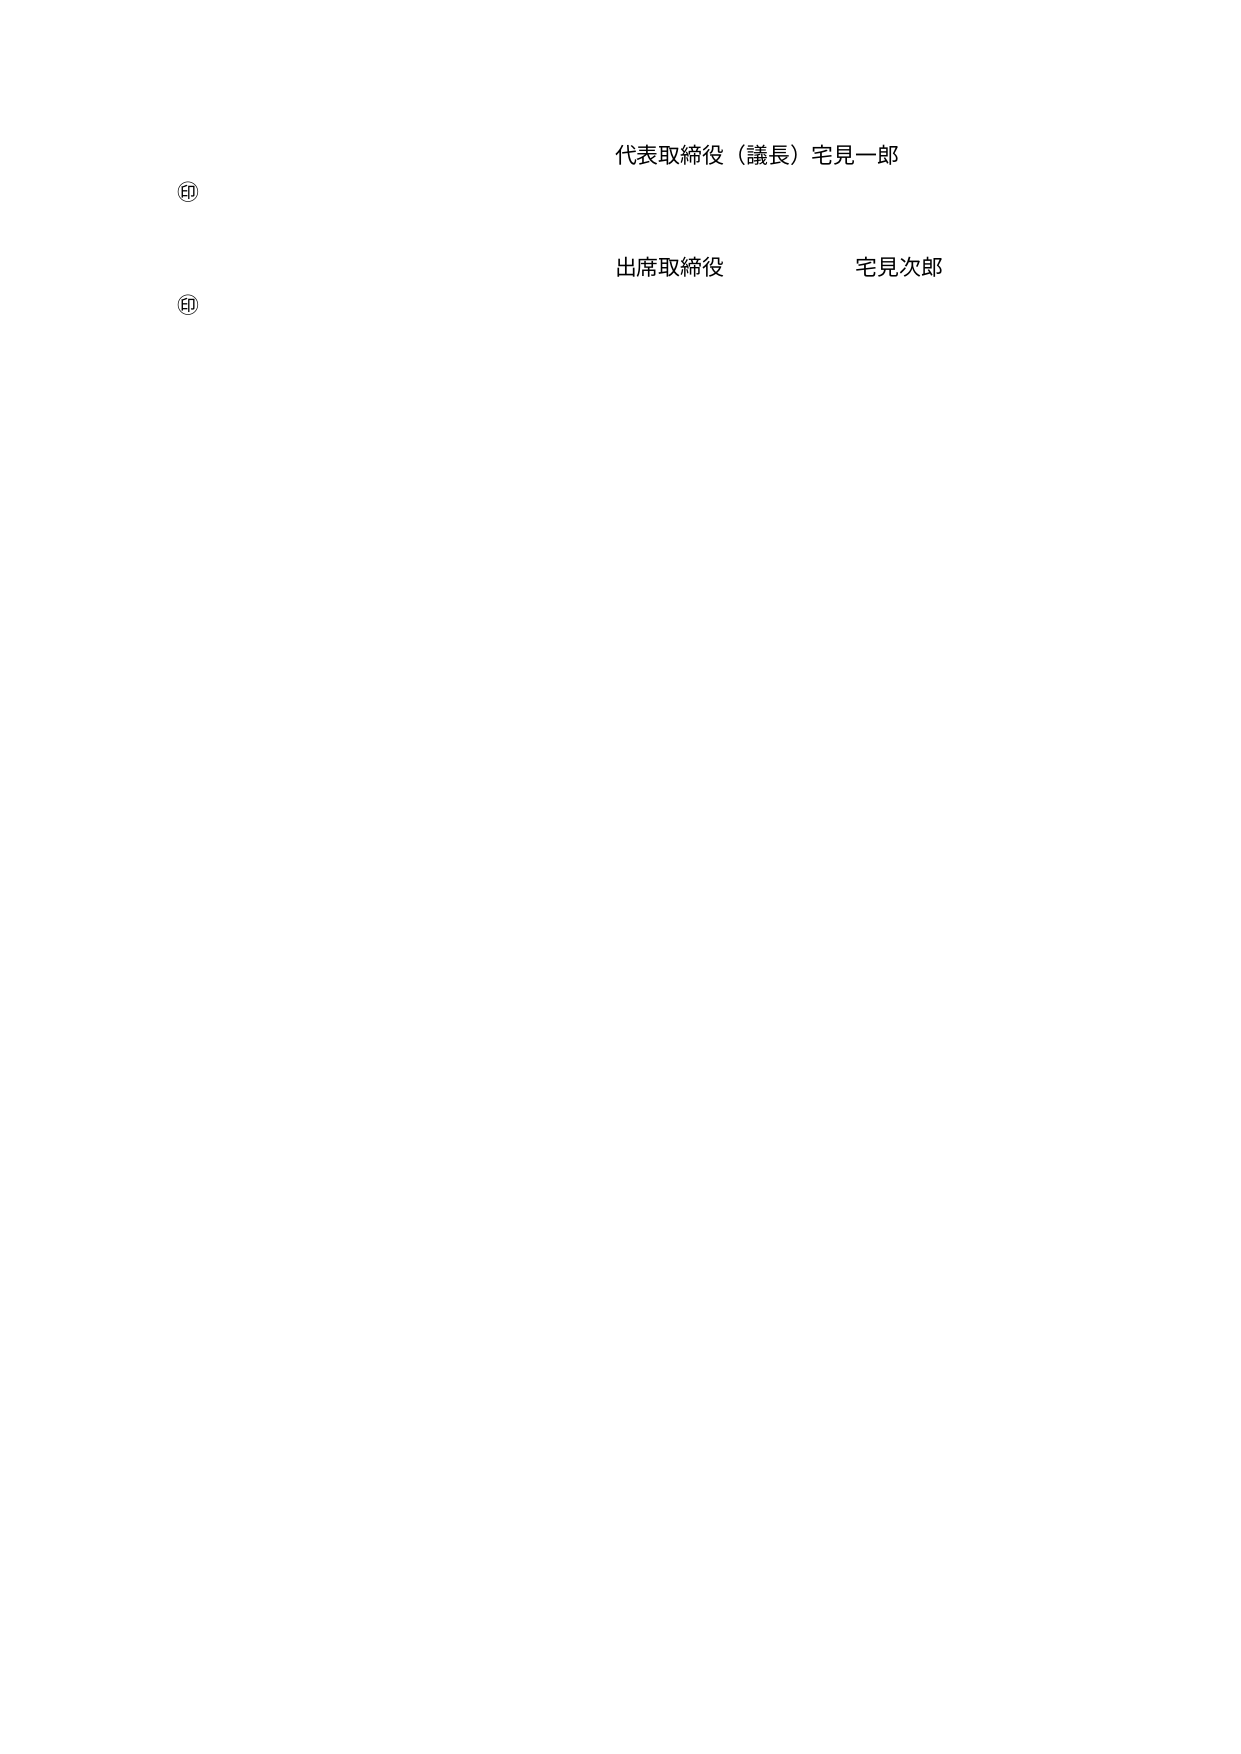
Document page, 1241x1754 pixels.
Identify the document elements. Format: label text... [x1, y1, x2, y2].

text 出席取締役 宅見次郎 ㊞ [177, 247, 1063, 322]
text 代表取締役（議長）宅見一郎 ㊞ [177, 135, 1063, 210]
